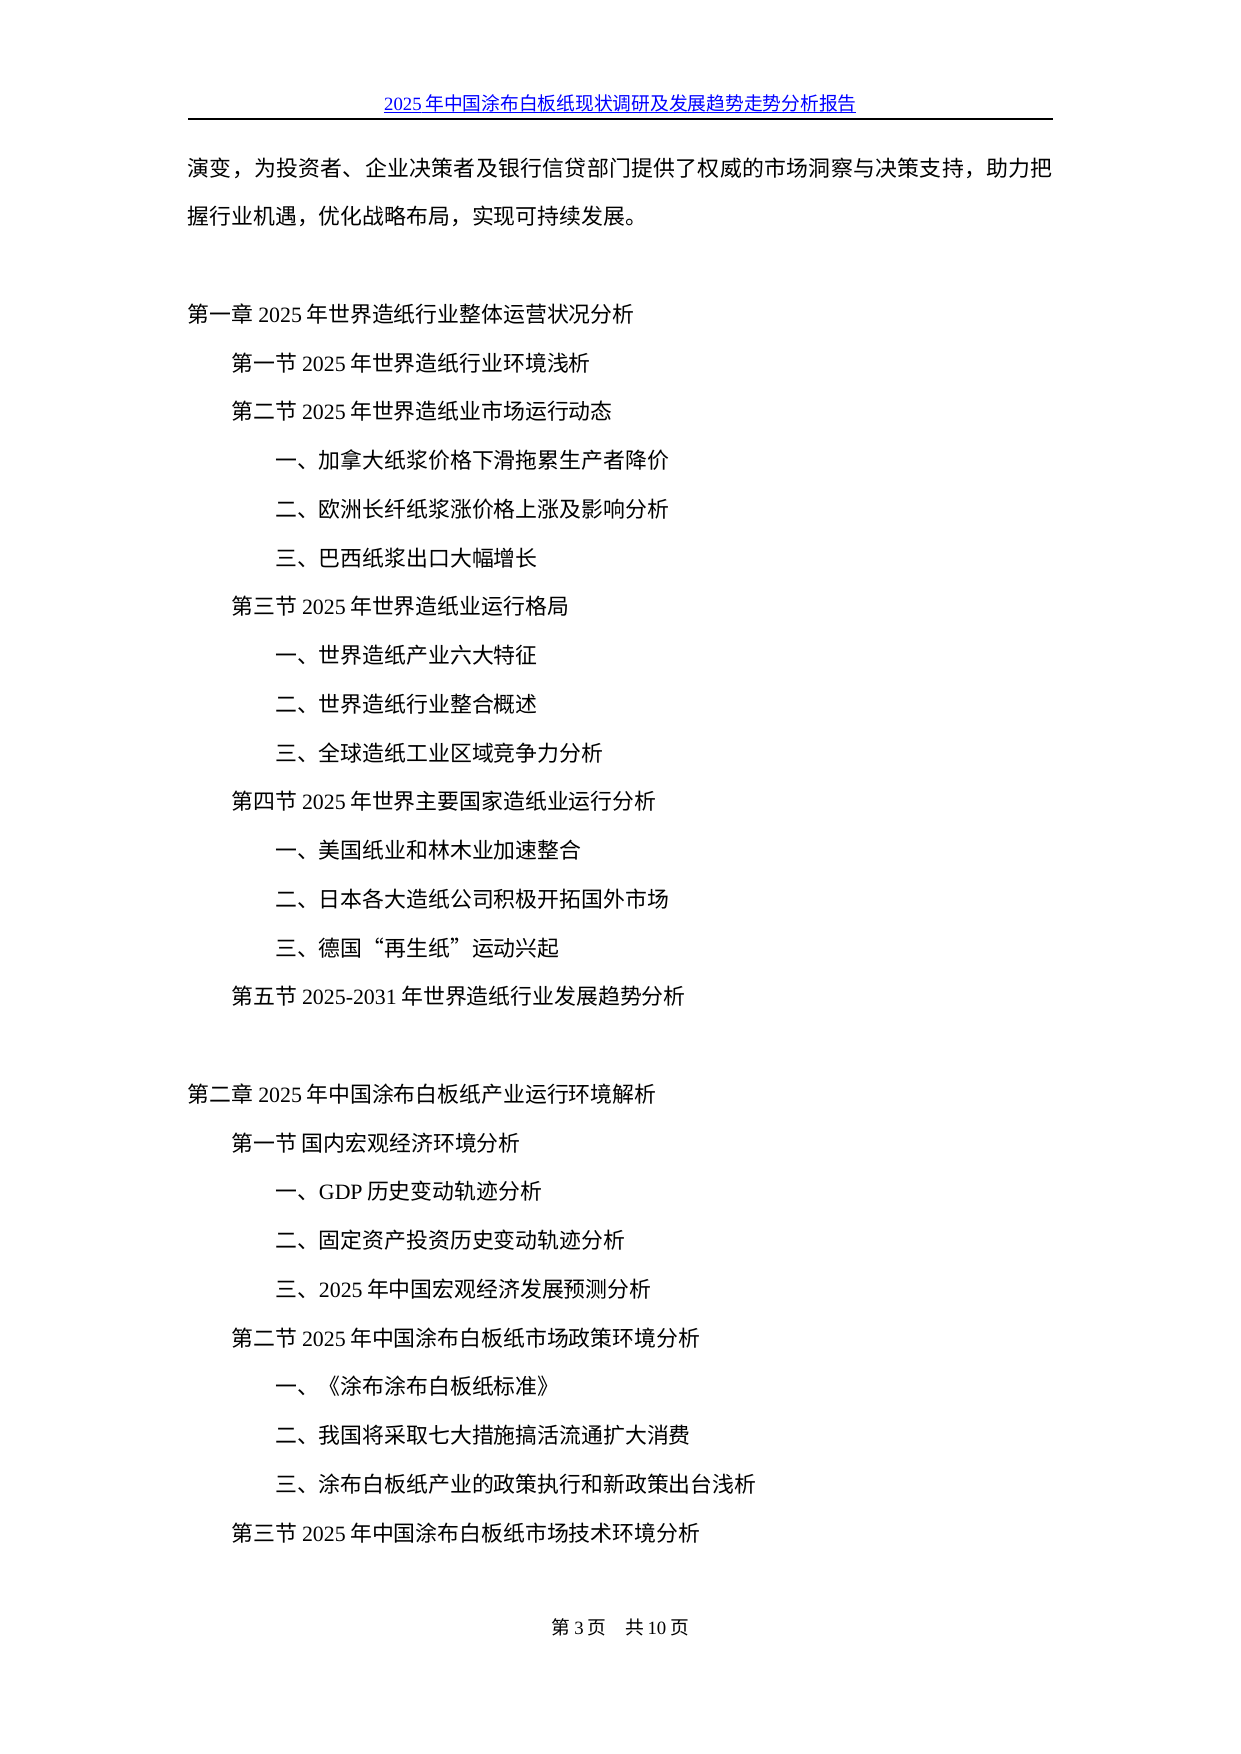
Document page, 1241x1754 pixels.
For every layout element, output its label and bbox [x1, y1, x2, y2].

text [187, 150, 1053, 1548]
